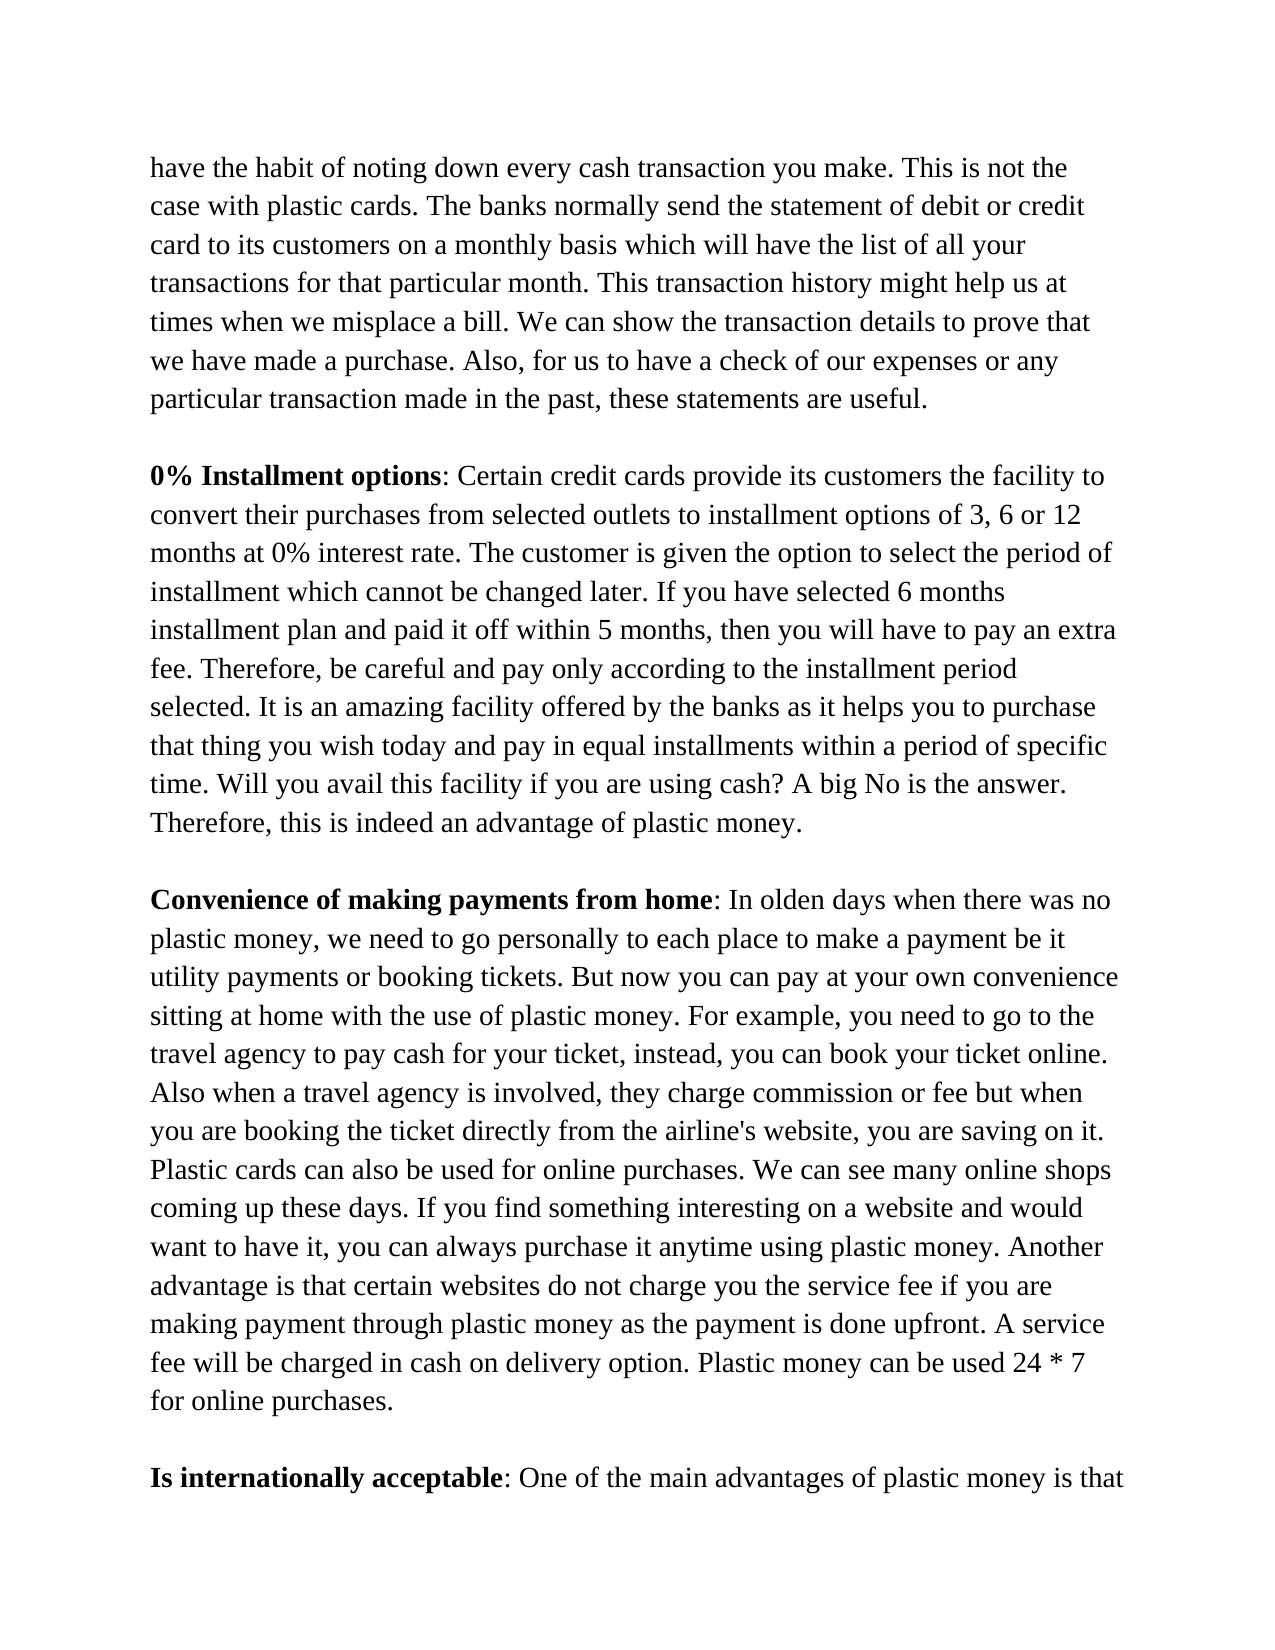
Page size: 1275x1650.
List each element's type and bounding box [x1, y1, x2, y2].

text [150, 150, 1125, 1494]
